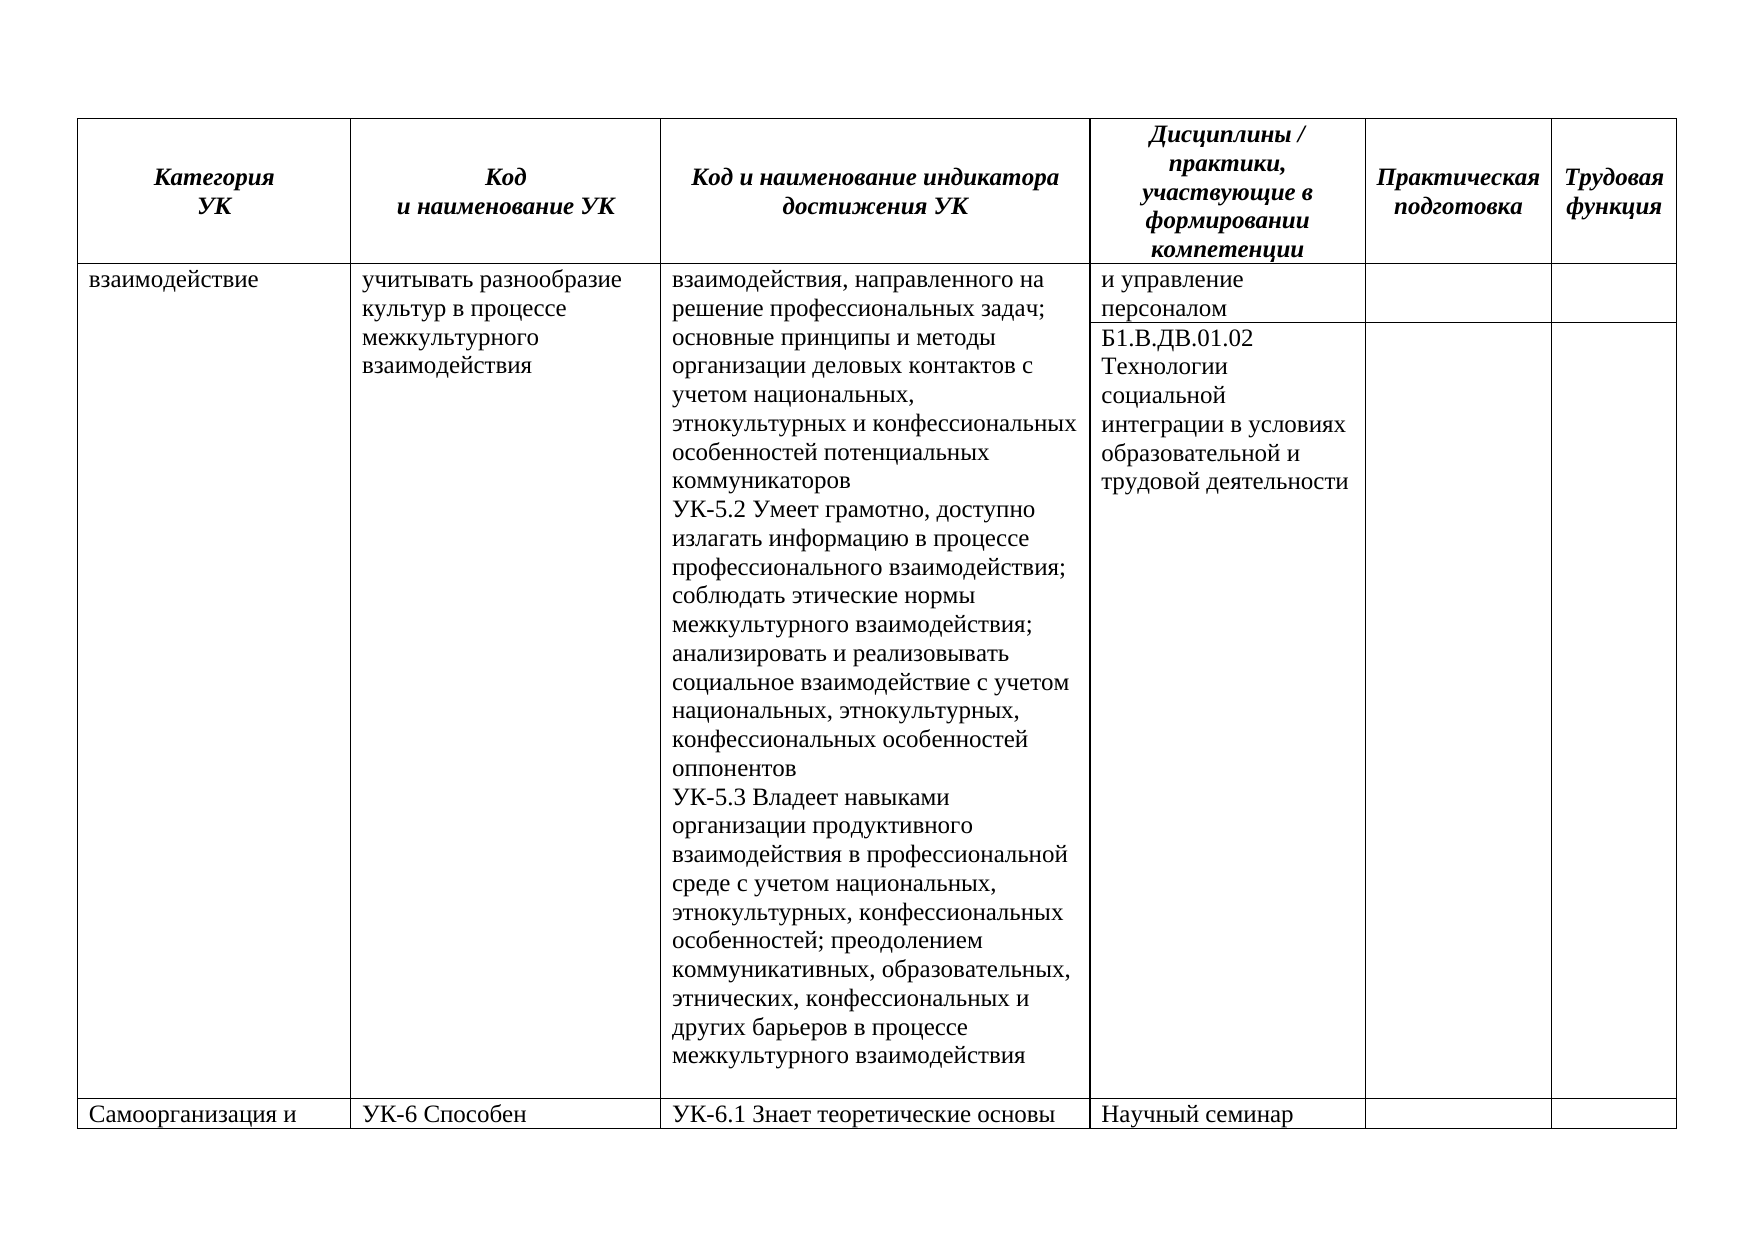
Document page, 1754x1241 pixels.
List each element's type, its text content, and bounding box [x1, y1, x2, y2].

table_cell Б1.В.ДВ.01.01 Социальное поведение и управление персоналом [1091, 264, 1365, 322]
table_cell УК-6 Способен определять и реализовывать приоритеты собственной деятельности и способы ее совершенствования на основе самооценки [351, 1099, 660, 1128]
table_cell [1366, 264, 1551, 322]
table_header Трудовая функция [1552, 119, 1676, 263]
table_cell [1552, 264, 1676, 322]
table_header Код и наименование индикатора достижения УК [661, 119, 1089, 263]
table_header Дисциплины / практики, участвующие в формировании компетенции [1091, 119, 1365, 263]
table_cell Самоорганизация и саморазвитие (в том числе здоровьесбережение) [78, 1099, 350, 1128]
table_cell Межкультурное взаимодействие [78, 264, 350, 1098]
table_header Код и наименование УК [351, 119, 660, 263]
table_cell Б1.В.ДВ.01.02 Технологии социальной интеграции в условиях образовательной и трудовой деятельности [1091, 323, 1365, 1098]
table_cell [1366, 323, 1551, 1098]
table_cell Научный семинар "Системы искусственного интеллекта" [1091, 1099, 1365, 1128]
table_cell УК-5 Способен анализировать и учитывать разнообразие культур в процессе межкультурного взаимодействия [351, 264, 660, 1098]
table_cell [1552, 1099, 1676, 1128]
table_header Практическая подготовка [1366, 119, 1551, 263]
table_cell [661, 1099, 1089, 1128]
table_cell [1366, 1099, 1551, 1128]
table_cell [1552, 323, 1676, 1098]
table_header Категория УК [78, 119, 350, 263]
